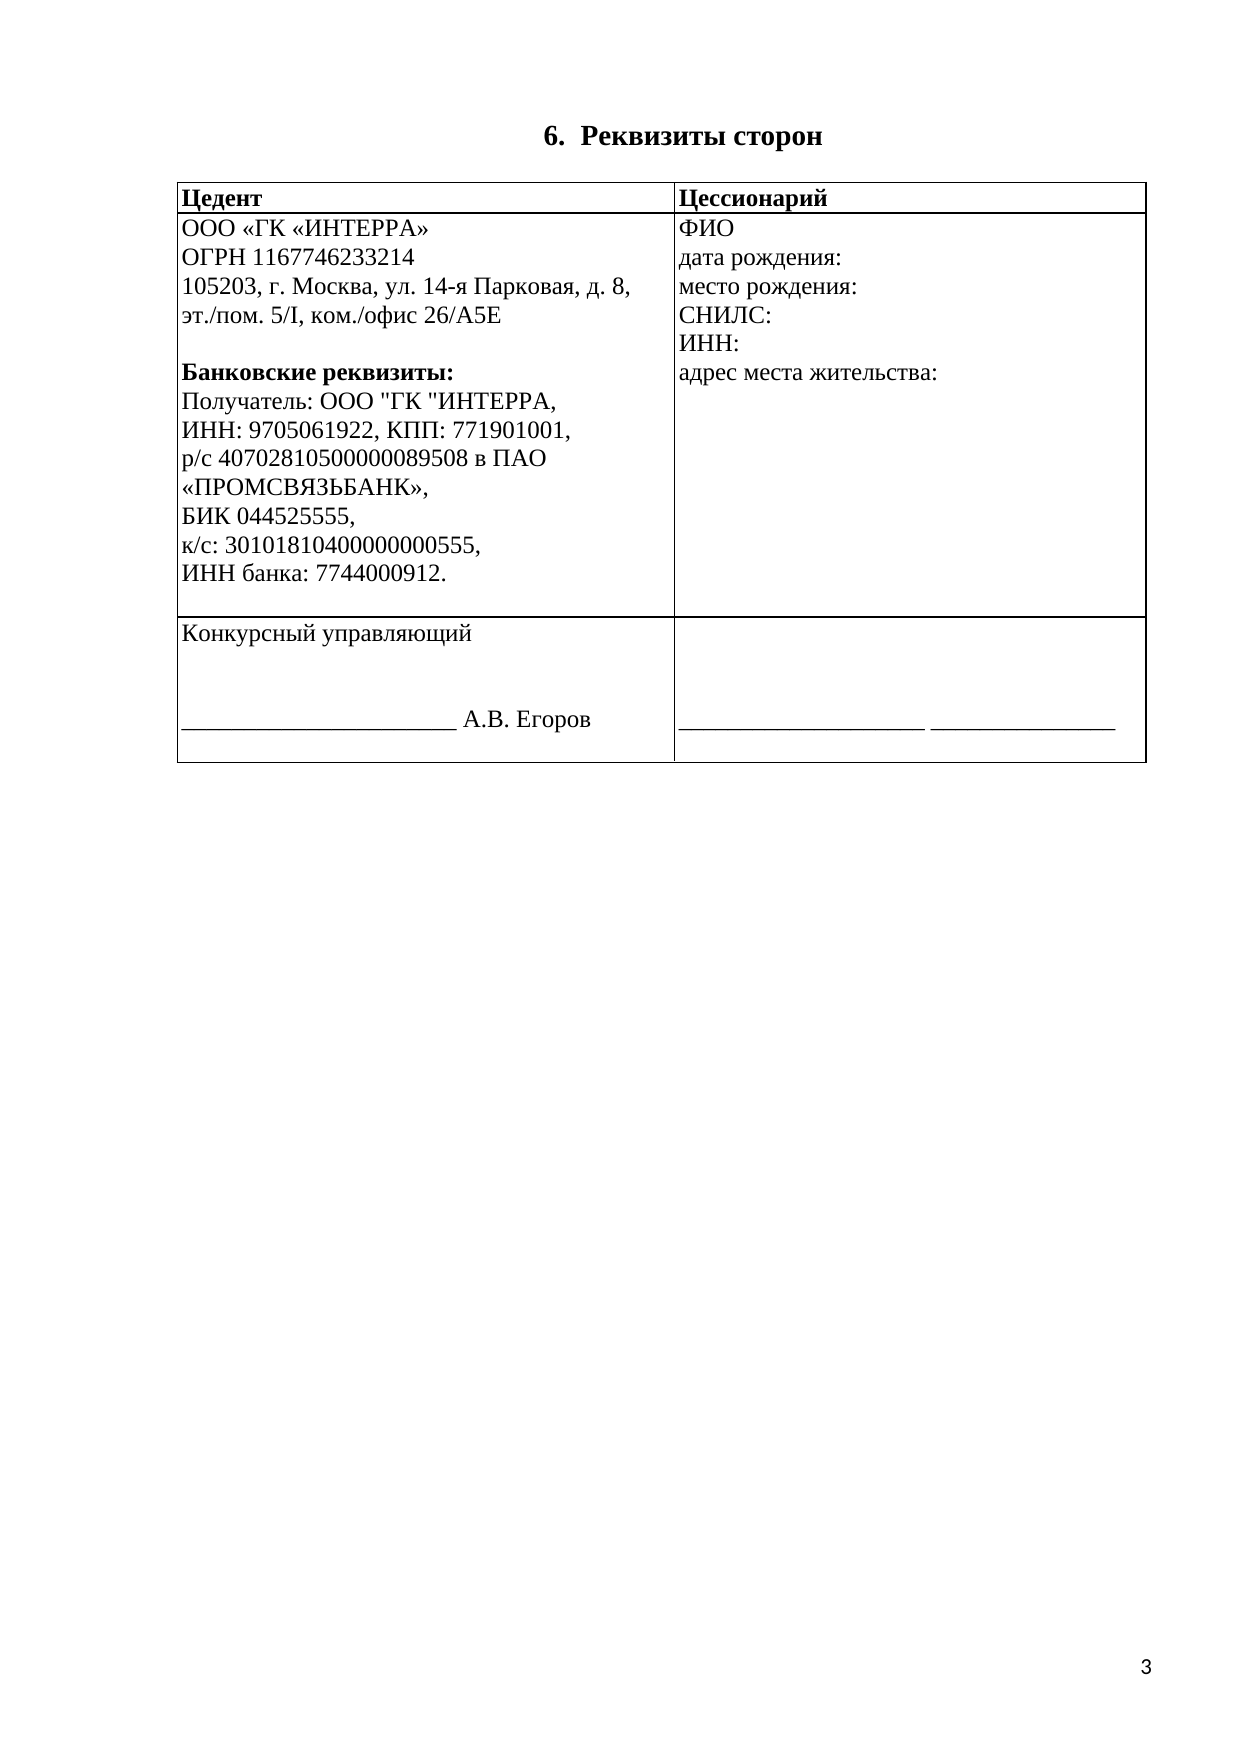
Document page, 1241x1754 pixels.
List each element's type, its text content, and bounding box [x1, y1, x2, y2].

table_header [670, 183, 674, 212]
table_cell ____________________ _______________ [675, 618, 1145, 761]
table_cell ФИО дата рождения: место рождения: СНИЛС: ИНН: адрес места жительства: [675, 214, 1145, 616]
list Реквизиты сторон [214, 118, 1152, 152]
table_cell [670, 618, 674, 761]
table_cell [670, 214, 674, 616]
